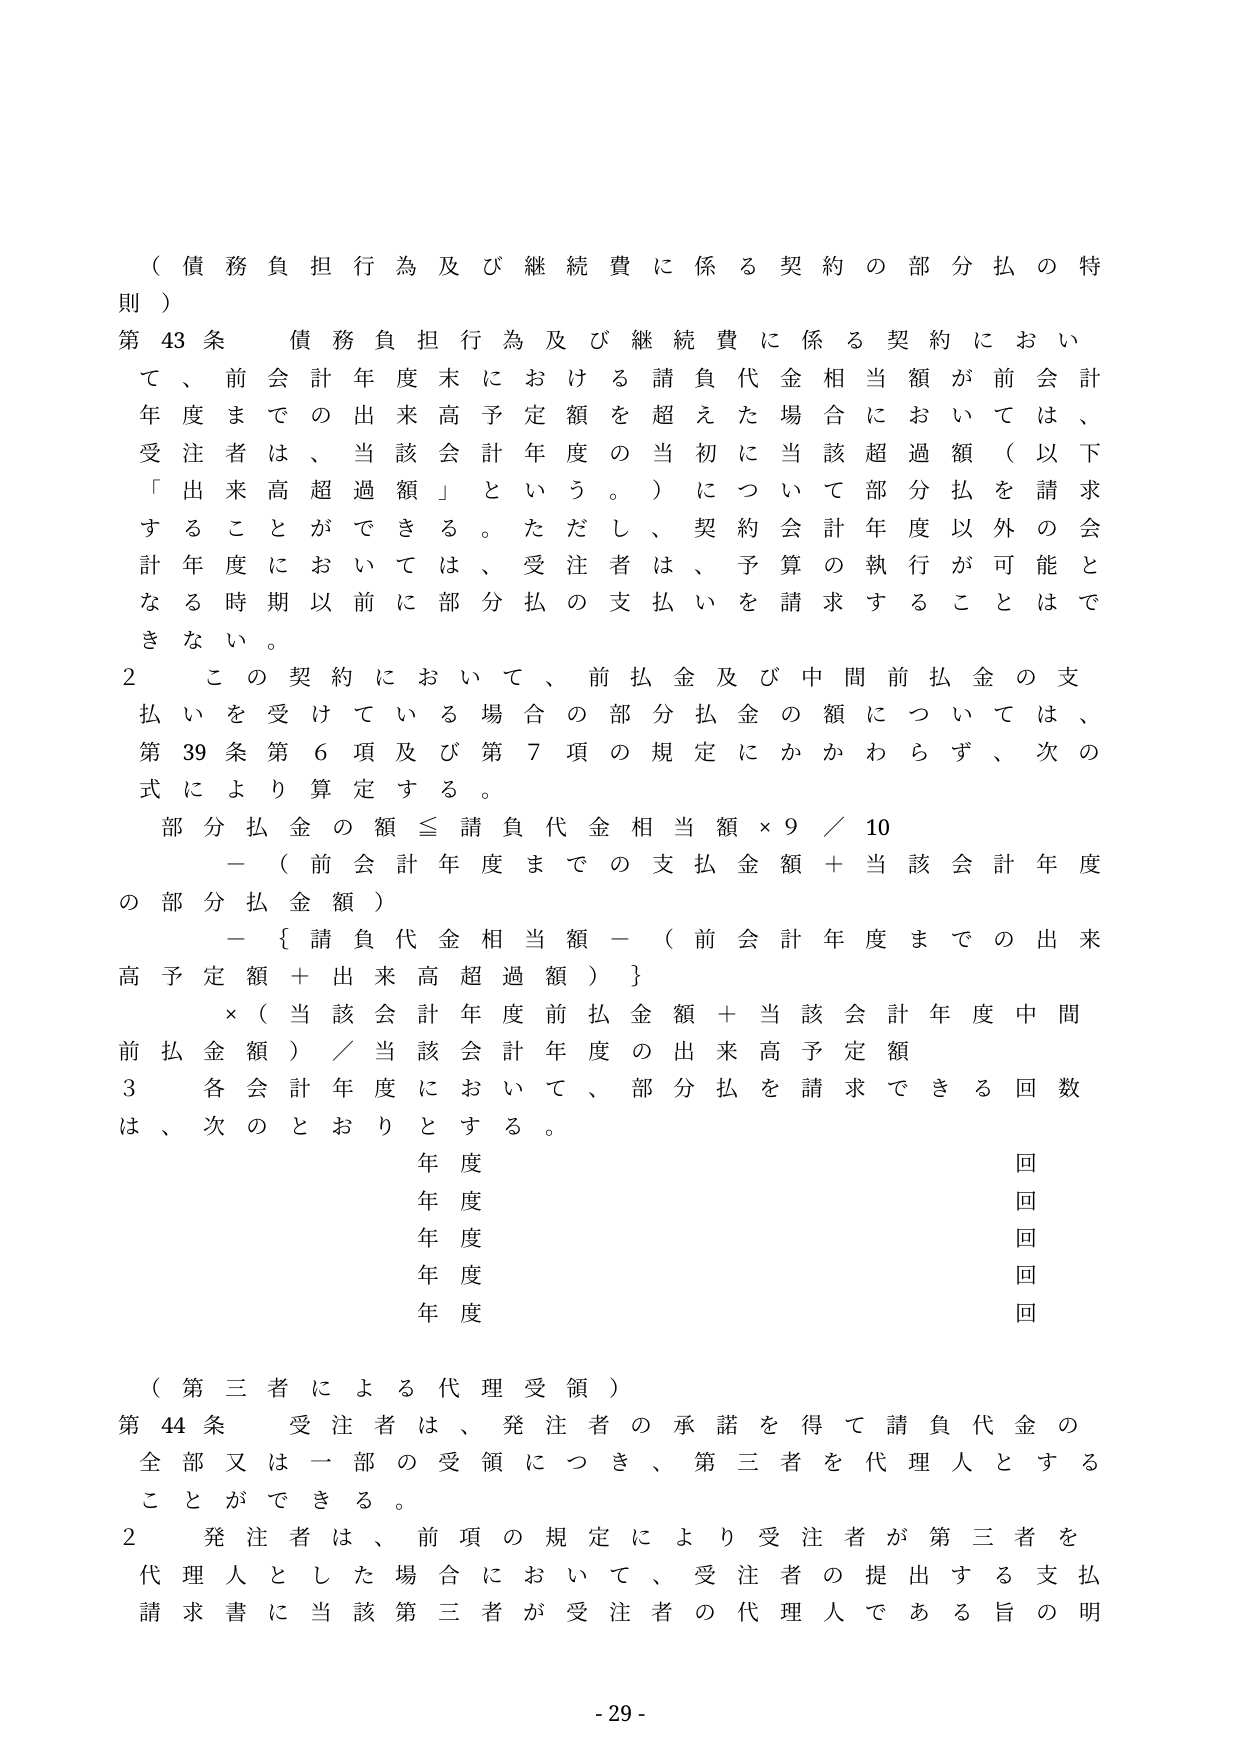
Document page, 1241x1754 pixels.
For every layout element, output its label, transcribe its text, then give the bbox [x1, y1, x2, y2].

text 部分払金の額≦請負代金相当額×９／10 [118, 807, 1122, 844]
text －（前会計年度までの支払金額＋当該会計年度の部分払金額） [118, 844, 1122, 919]
text 年度 回 [118, 1181, 1122, 1218]
text －｛請負代金相当額－（前会計年度までの出来高予定額＋出来高超過額）｝ [118, 919, 1122, 994]
text （債務負担行為及び継続費に係る契約の部分払の特則） [118, 246, 1122, 321]
text 年度 回 [118, 1143, 1122, 1181]
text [118, 1517, 1122, 1630]
text 年度 回 [118, 1256, 1122, 1293]
text ×（当該会計年度前払金額＋当該会計年度中間前払金額）／当該会計年度の出来高予定額 [118, 994, 1122, 1069]
text 第44条 受注者は、発注者の承諾を得て請負代金の全部又は一部の受領につき、第三者を代理人とすることができる。 [118, 1405, 1122, 1517]
text ２ この契約において、前払金及び中間前払金の支払いを受けている場合の部分払金の額については、第39条第６項及び第７項の規定にかかわらず、次の式により算定する。 [118, 657, 1122, 807]
text 第43条 債務負担行為及び継続費に係る契約において、前会計年度末における請負代金相当額が前会計年度までの出来高予定額を超えた場合においては、受注者は、当該会計年度の当初に当該超過額（以下「出来高超過額」という。）について部分払を請求することができる。ただし、契約会計年度以外の会計年度においては、受注者は、予算の執行が可能となる時期以前に部分払の支払いを請求することはできない。 [118, 321, 1122, 657]
text 年度 回 [118, 1293, 1122, 1331]
text ３ 各会計年度において、部分払を請求できる回数は、次のとおりとする。 [118, 1069, 1122, 1143]
text 年度 回 [118, 1218, 1122, 1256]
text （第三者による代理受領） [118, 1368, 1122, 1405]
